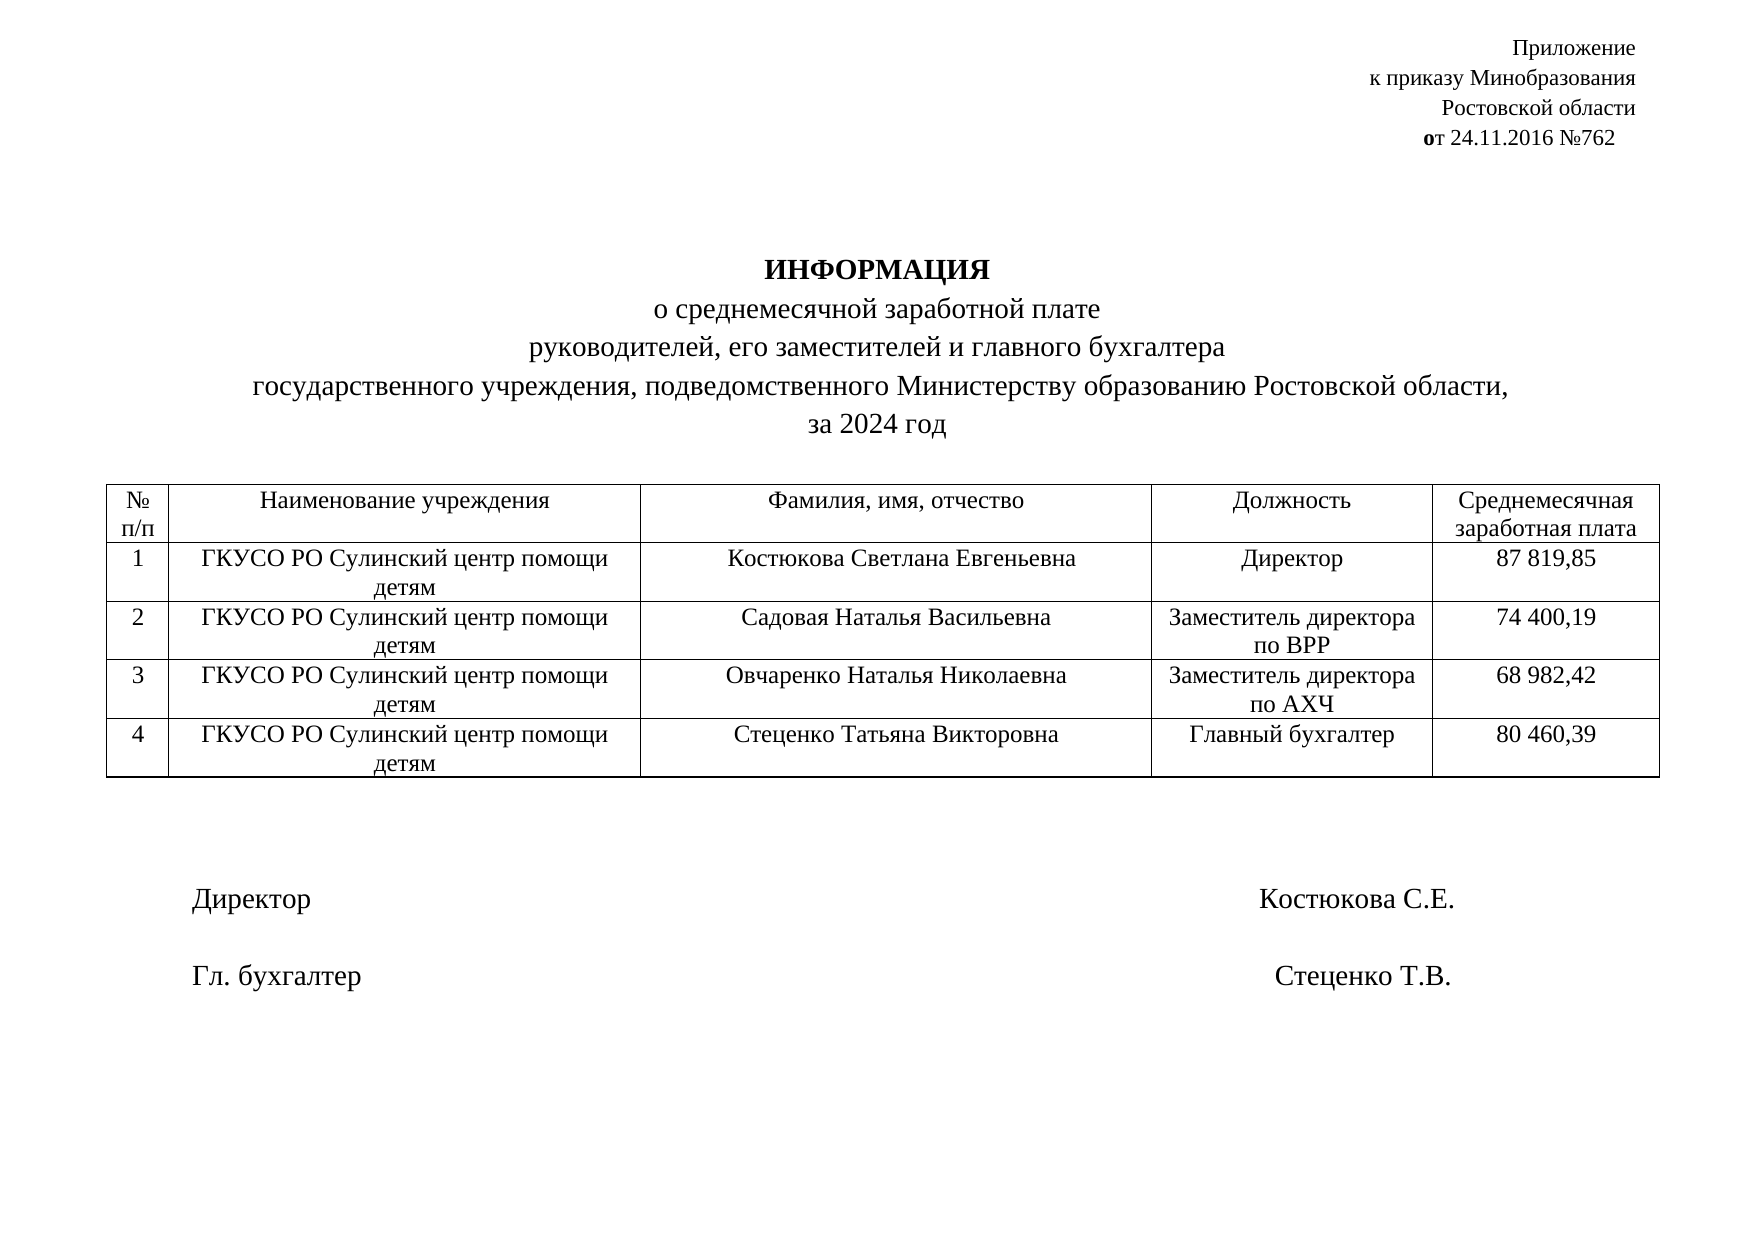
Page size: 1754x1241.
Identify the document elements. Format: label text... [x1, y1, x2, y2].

table_header Наименование учреждения [169, 485, 640, 542]
text о среднемесячной заработной плате [118, 291, 1636, 324]
text ИНФОРМАЦИЯ [118, 252, 1636, 286]
table_cell Заместитель директора по АХЧ [1152, 660, 1432, 718]
table_cell 1 [107, 543, 168, 601]
table_cell ГКУСО РО Сулинский центр помощи детям [169, 660, 640, 718]
table_cell Заместитель директора по ВРР [1152, 602, 1432, 659]
table_header Среднемесячная заработная плата [1433, 485, 1659, 542]
text за 2024 год [118, 407, 1636, 440]
table_cell Садовая Наталья Васильевна [641, 602, 1151, 659]
table_header № п/п [107, 485, 168, 542]
text Ростовской области [118, 94, 1636, 121]
table_cell 68 982,42 [1433, 660, 1659, 718]
text государственного учреждения, подведомственного Министерству образованию Ростовской области, [118, 368, 1636, 402]
table_cell Главный бухгалтер [1152, 719, 1432, 776]
text к приказу Минобразования [118, 64, 1636, 90]
table_cell ГКУСО РО Сулинский центр помощи детям [169, 602, 640, 659]
table_cell 80 460,39 [1433, 719, 1659, 776]
text Директор Костюкова С.Е. [118, 881, 1636, 915]
text от 24.11.2016 №762 [118, 124, 1636, 151]
table_cell Костюкова Светлана Евгеньевна [641, 543, 1151, 601]
table_cell 2 [107, 602, 168, 659]
text Приложение [118, 34, 1636, 60]
table_cell 87 819,85 [1433, 543, 1659, 601]
table_cell Стеценко Татьяна Викторовна [641, 719, 1151, 776]
text Гл. бухгалтер Стеценко Т.В. [118, 958, 1636, 992]
text руководителей, его заместителей и главного бухгалтера [118, 329, 1636, 363]
table_cell ГКУСО РО Сулинский центр помощи детям [169, 543, 640, 601]
table_cell Директор [1152, 543, 1432, 601]
table_cell 3 [107, 660, 168, 718]
table_cell 4 [107, 719, 168, 776]
table_header Должность [1152, 485, 1432, 542]
table_cell 74 400,19 [1433, 602, 1659, 659]
table_header Фамилия, имя, отчество [641, 485, 1151, 542]
table_cell ГКУСО РО Сулинский центр помощи детям [169, 719, 640, 776]
table_cell Овчаренко Наталья Николаевна [641, 660, 1151, 718]
